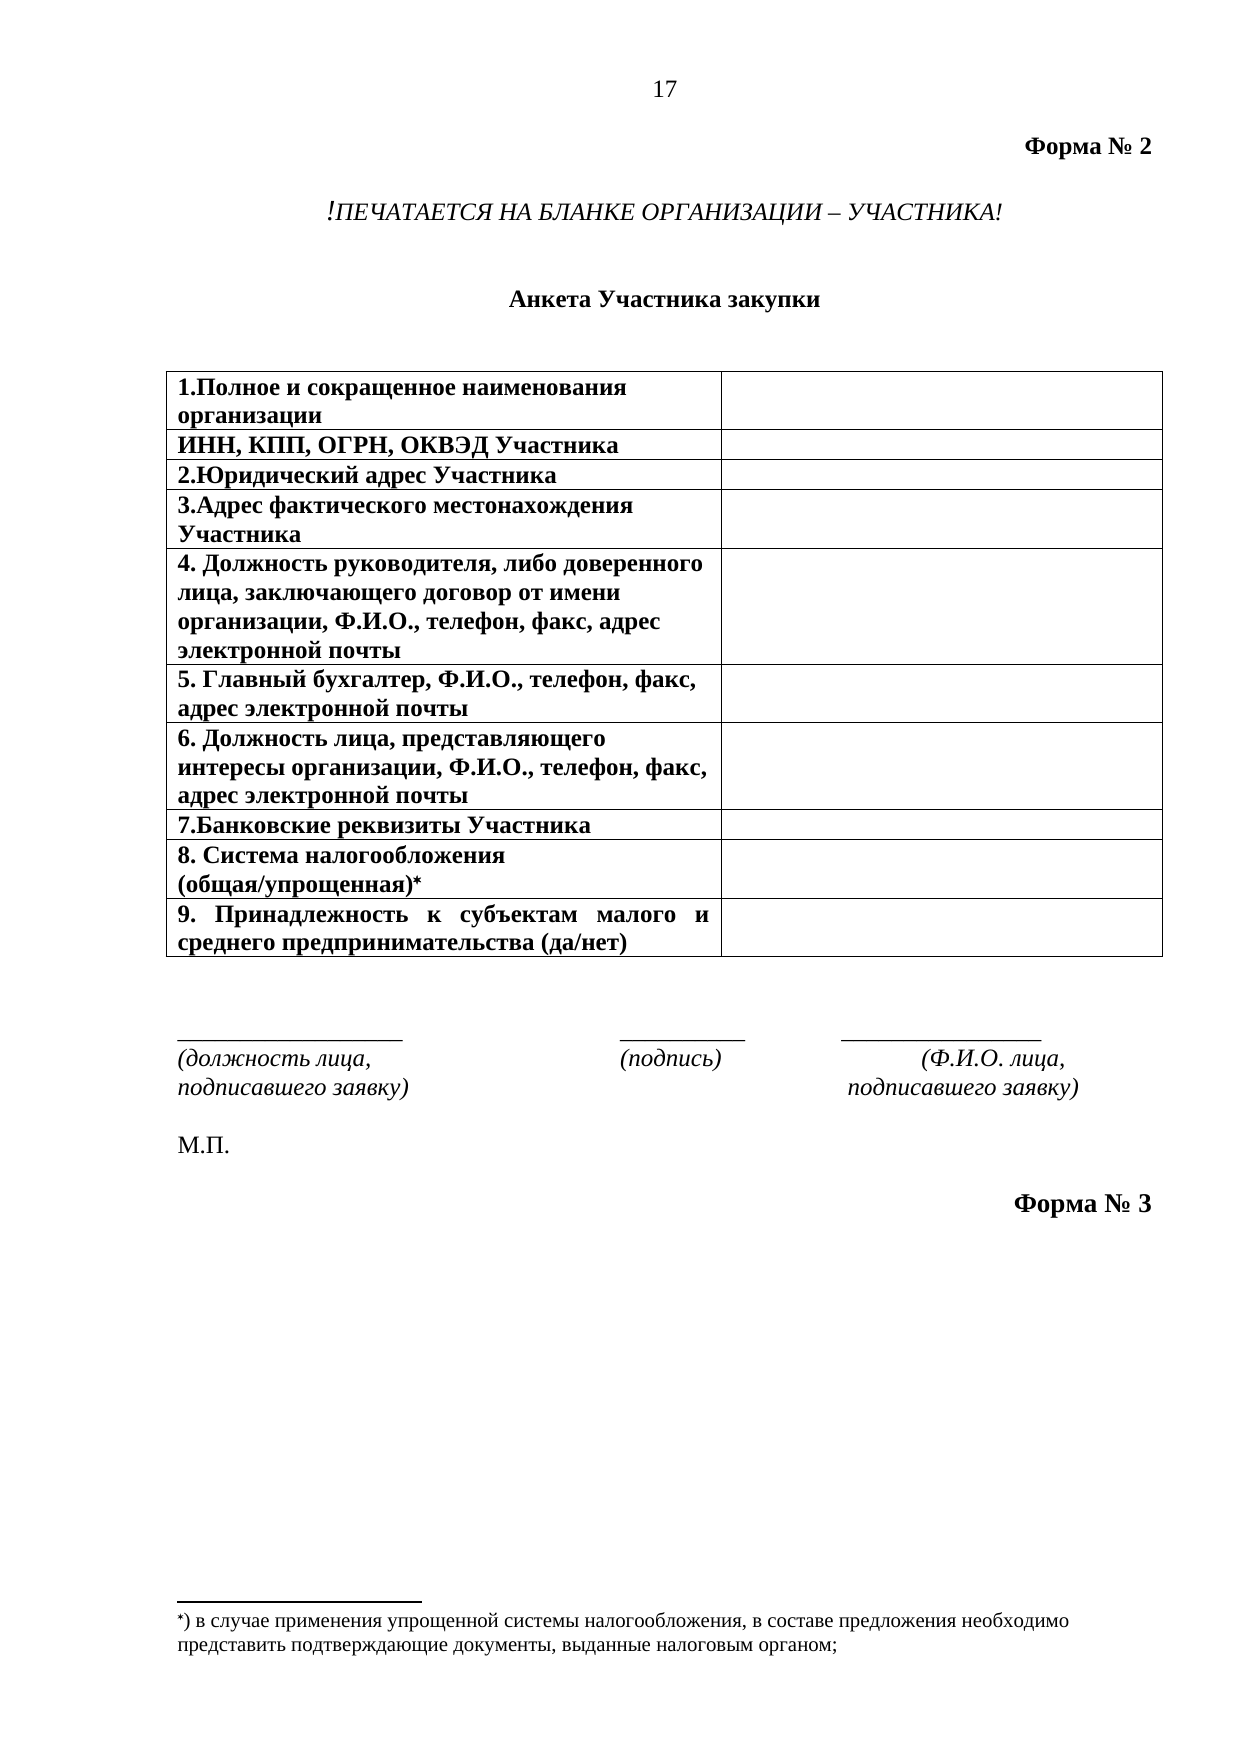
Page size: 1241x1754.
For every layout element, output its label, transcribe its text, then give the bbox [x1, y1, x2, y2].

text __________________ __________ ________________ [177, 1015, 1152, 1043]
text Форма № 3 [177, 1187, 1152, 1218]
text Анкета Участника закупки [177, 284, 1152, 313]
text (должность лица, (подпись) (Ф.И.О. лица, [177, 1043, 1152, 1072]
table_cell 6. Должность лица, представляющего интересы организации, Ф.И.О., телефон, факс, адрес электронной почты [167, 723, 721, 809]
table_cell [722, 899, 1162, 956]
table_cell 3.Адрес фактического местонахождения Участника [167, 490, 721, 547]
table_cell ИНН, КПП, ОГРН, ОКВЭД Участника [167, 430, 721, 459]
table_header 1.Полное и сокращенное наименования организации [167, 372, 721, 429]
table_cell 7.Банковские реквизиты Участника [167, 810, 721, 839]
table_cell [722, 430, 1162, 459]
text !ПЕЧАТАЕТСЯ НА БЛАНКЕ ОРГАНИЗАЦИИ – УЧАСТНИКА! [177, 193, 1152, 227]
text М.П. [177, 1130, 1152, 1158]
table_cell 8. Система налогообложения (общая/упрощенная) [167, 840, 721, 898]
table_cell 4. Должность руководителя, либо доверенного лица, заключающего договор от имени организации, Ф.И.О., телефон, факс, адрес электронной почты [167, 549, 721, 663]
table_cell [722, 723, 1162, 809]
table_cell 9. Принадлежность к субъектам малого и среднего предпринимательства (да/нет) [167, 899, 721, 956]
table_cell [722, 549, 1162, 663]
table_cell [722, 840, 1162, 898]
table_cell [722, 490, 1162, 547]
table_header [722, 372, 1162, 429]
table_cell [722, 460, 1162, 489]
text подписавшего заявку) подписавшего заявку) [177, 1072, 1152, 1101]
text Форма № 2 [767, 131, 1152, 160]
table_cell [722, 665, 1162, 722]
table_cell 2.Юридический адрес Участника [167, 460, 721, 489]
table_cell [722, 810, 1162, 839]
table_cell 5. Главный бухгалтер, Ф.И.О., телефон, факс, адрес электронной почты [167, 665, 721, 722]
